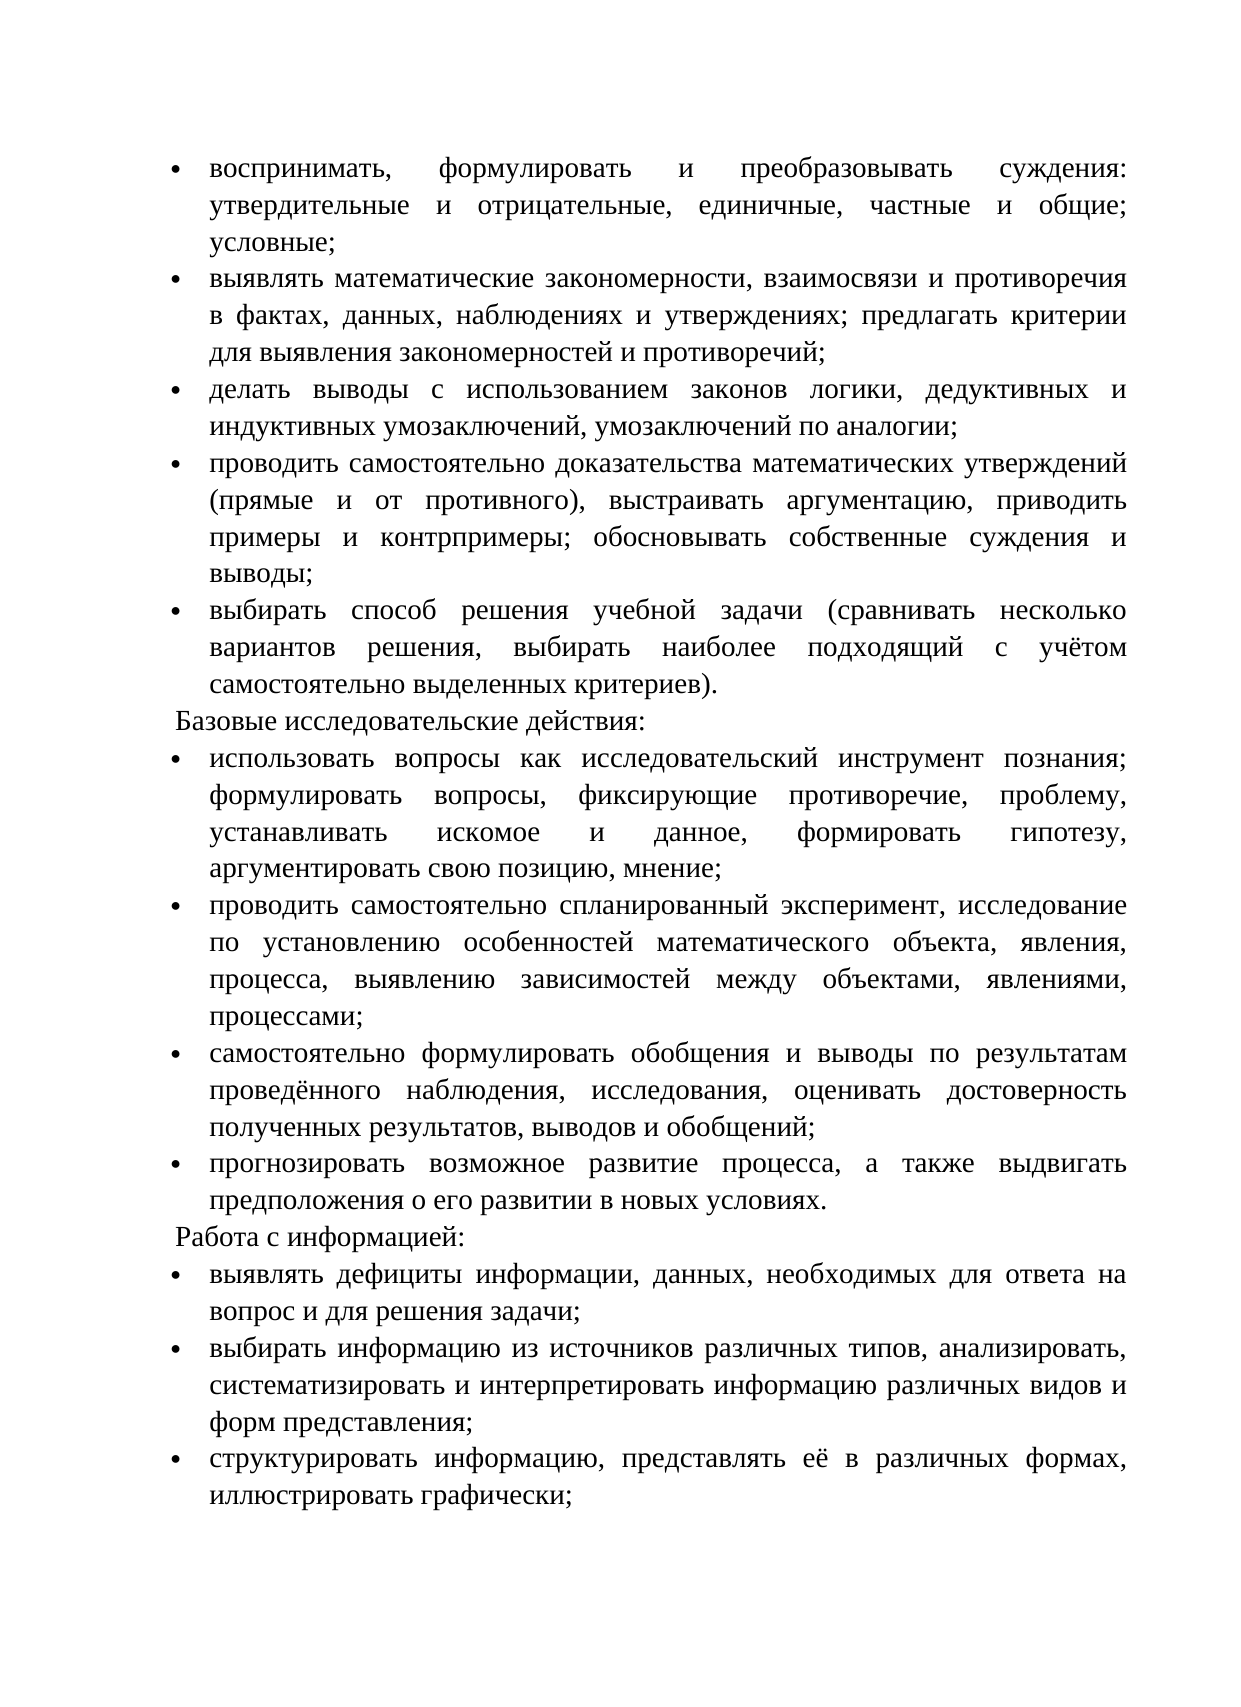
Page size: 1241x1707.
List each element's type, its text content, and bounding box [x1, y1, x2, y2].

list использовать вопросы как исследовательский инструмент познания; формулировать вопросы, фиксирующие противоречие, проблему, устанавливать искомое и данное, формировать гипотезу, аргументировать свою позицию, мнение; [172, 740, 1128, 884]
list делать выводы с использованием законов логики, дедуктивных и индуктивных умозаключений, умозаключений по аналогии; [172, 371, 1128, 442]
list проводить самостоятельно спланированный эксперимент, исследование по установлению особенностей математического объекта, явления, процесса, выявлению зависимостей между объектами, явлениями, процессами; [172, 887, 1128, 1032]
list выбирать способ решения учебной задачи (сравнивать несколько вариантов решения, выбирать наиболее подходящий с учётом самостоятельно выделенных критериев). [172, 592, 1128, 700]
list самостоятельно формулировать обобщения и выводы по результатам проведённого наблюдения, исследования, оценивать достоверность полученных результатов, выводов и обобщений; [172, 1035, 1128, 1142]
text Работа с информацией: [112, 1219, 1128, 1253]
list прогнозировать возможное развитие процесса, а также выдвигать предположения о его развитии в новых условиях. [172, 1146, 1128, 1216]
list структурировать информацию, представлять её в различных формах, иллюстрировать графически; [172, 1441, 1128, 1511]
list выявлять математические закономерности, взаимосвязи и противоречия в фактах, данных, наблюдениях и утверждениях; предлагать критерии для выявления закономерностей и противоречий; [172, 261, 1128, 368]
text Базовые исследовательские действия: [112, 703, 1128, 737]
list воспринимать, формулировать и преобразовывать суждения: утвердительные и отрицательные, единичные, частные и общие; условные; [172, 150, 1128, 257]
list выявлять дефициты информации, данных, необходимых для ответа на вопрос и для решения задачи; [172, 1256, 1128, 1327]
list проводить самостоятельно доказательства математических утверждений (прямые и от противного), выстраивать аргументацию, приводить примеры и контрпримеры; обосновывать собственные суждения и выводы; [172, 445, 1128, 589]
list выбирать информацию из источников различных типов, анализировать, систематизировать и интерпретировать информацию различных видов и форм представления; [172, 1330, 1128, 1437]
